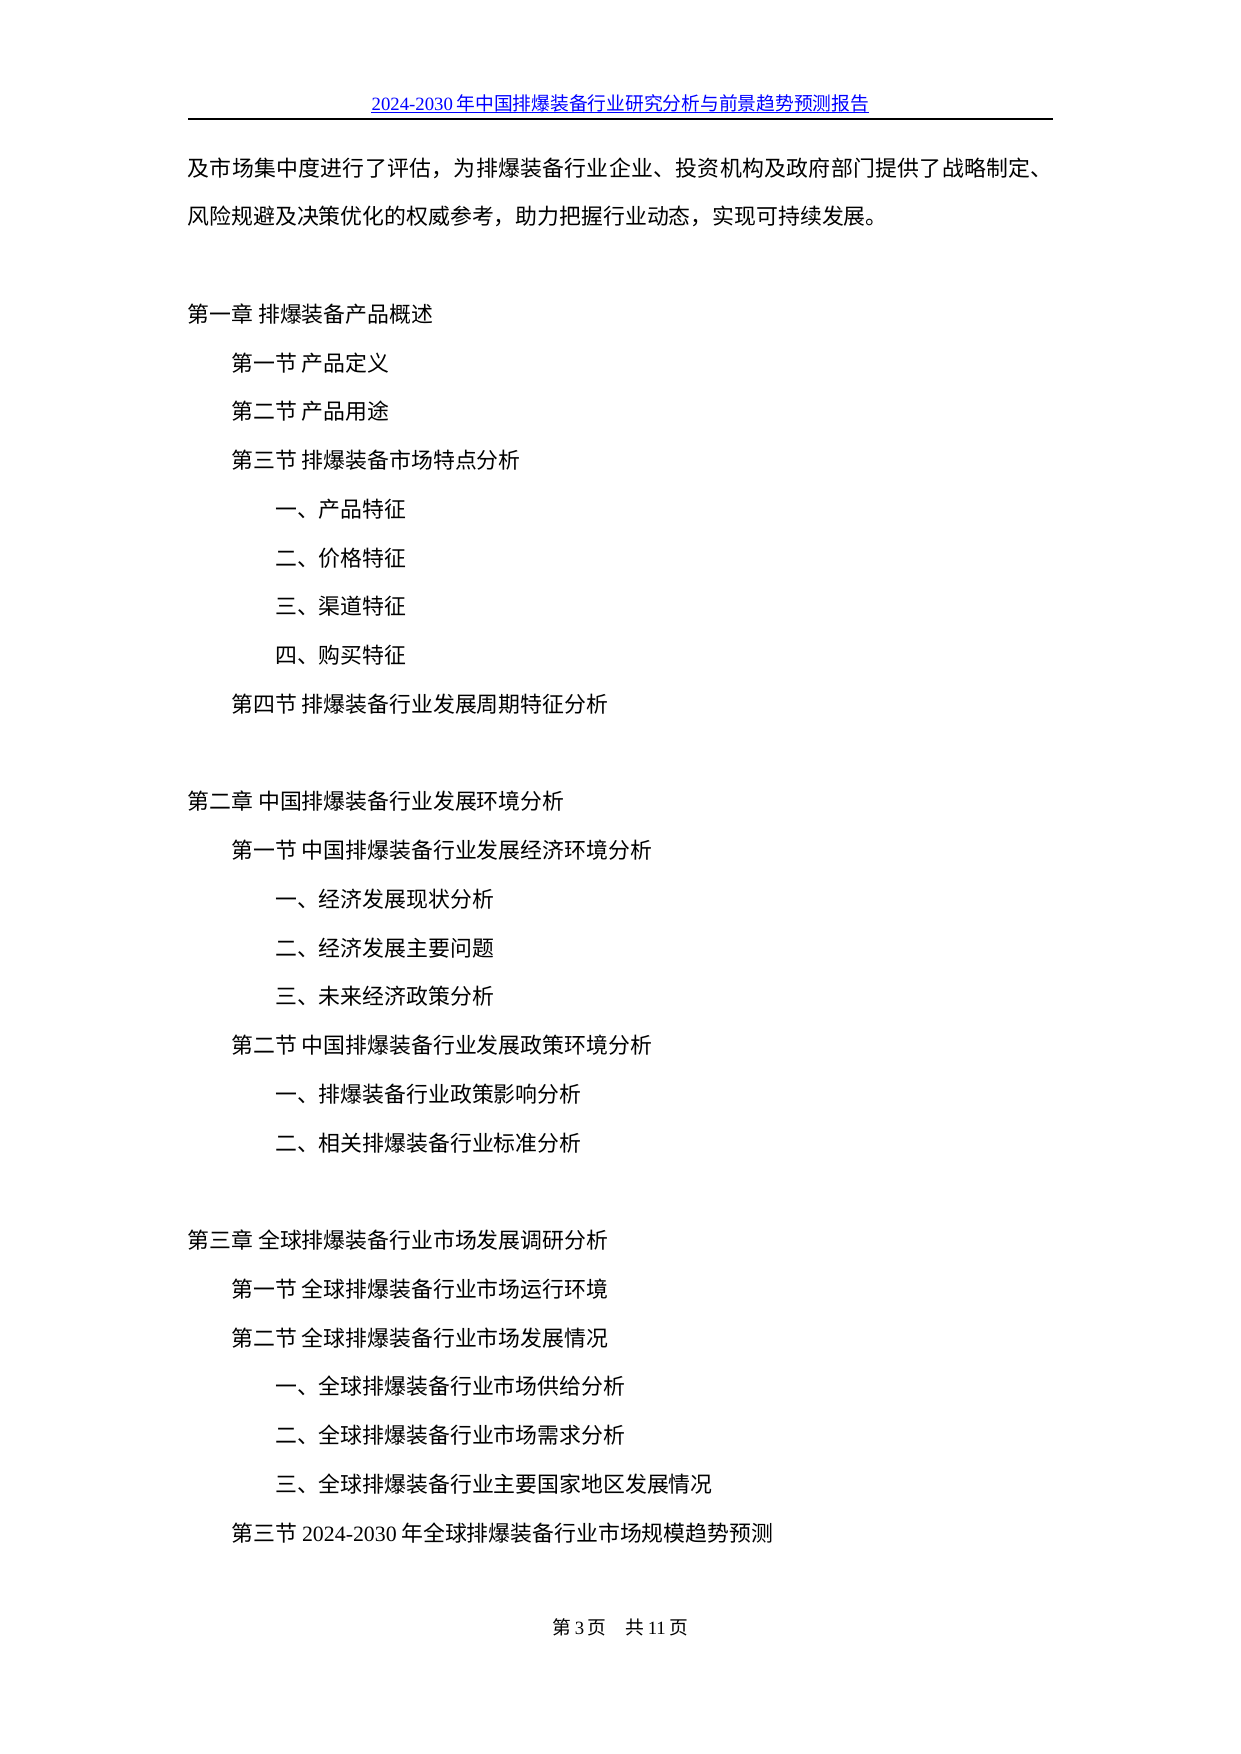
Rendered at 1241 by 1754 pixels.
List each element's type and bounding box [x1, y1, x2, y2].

text [187, 150, 1053, 1548]
